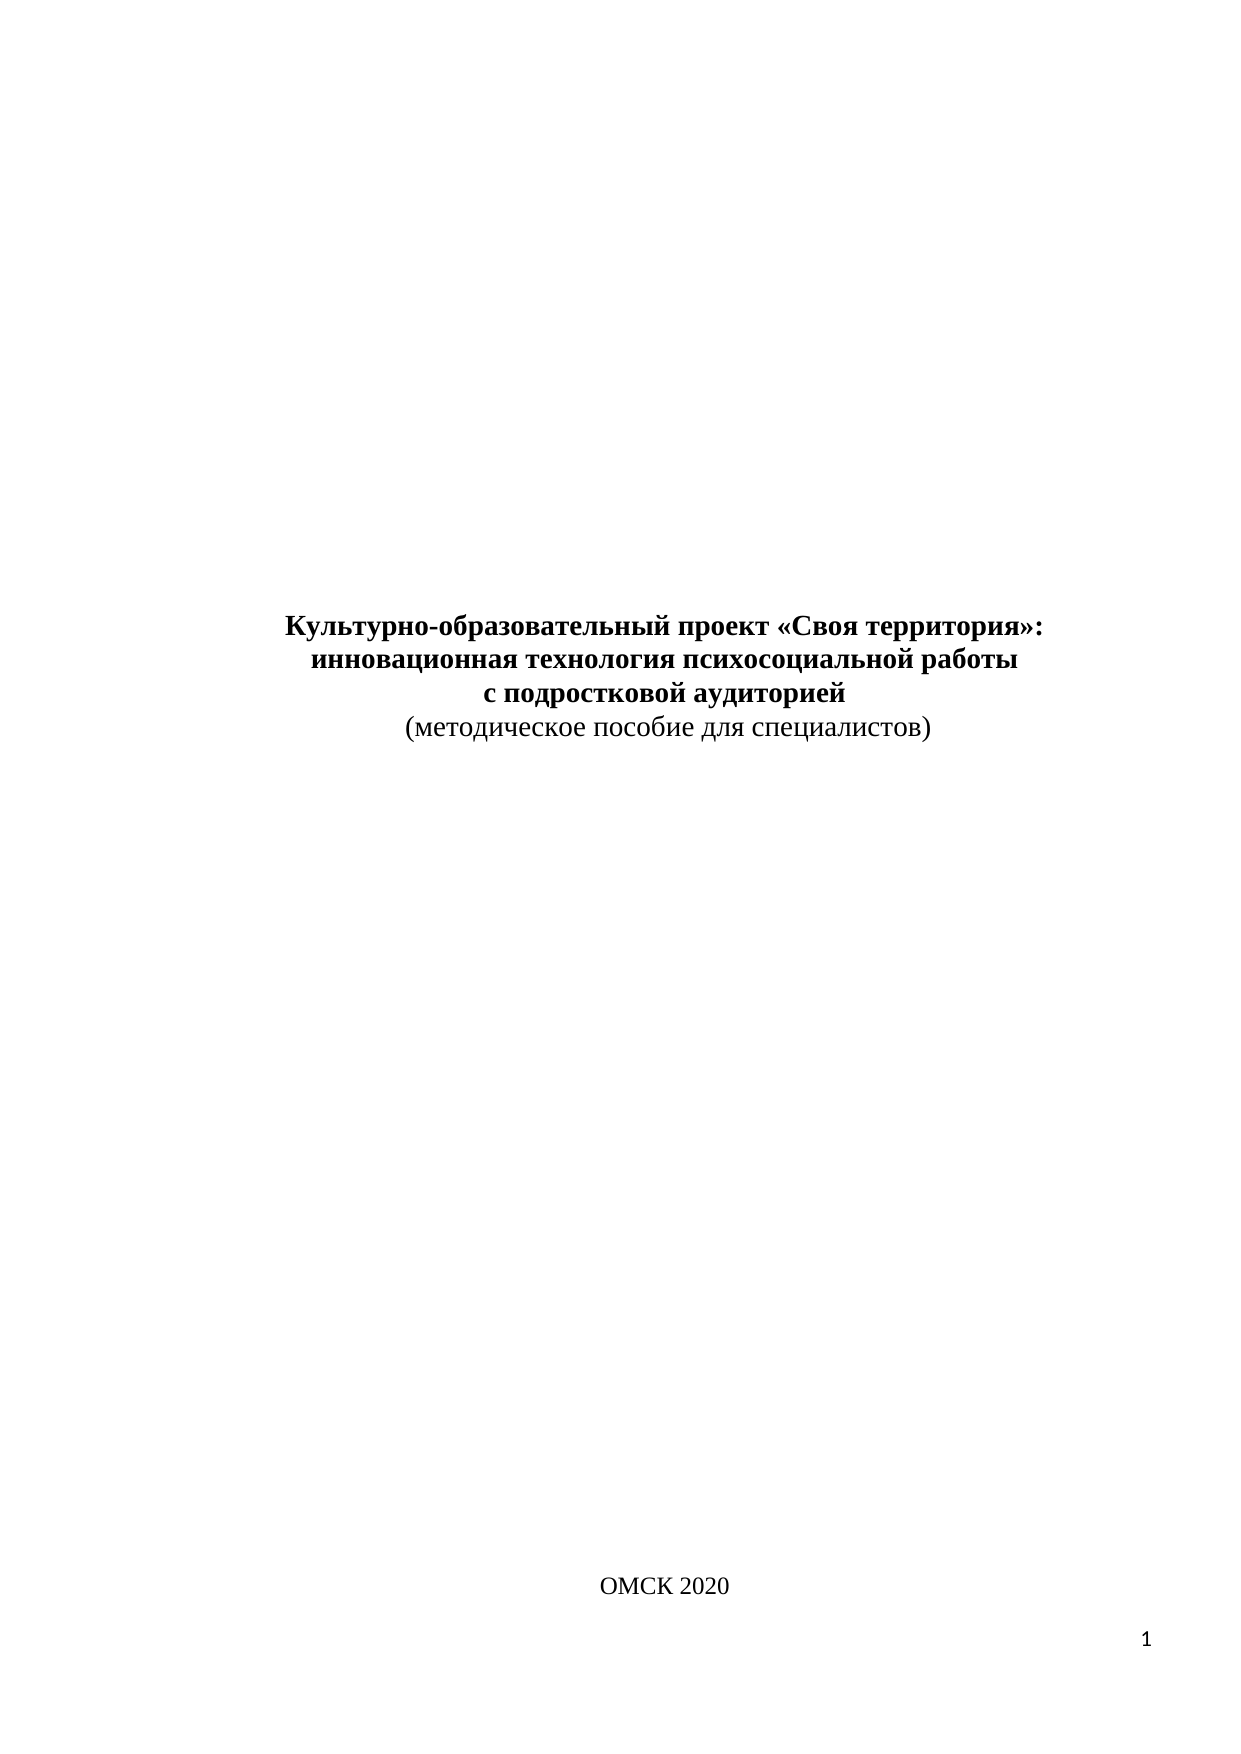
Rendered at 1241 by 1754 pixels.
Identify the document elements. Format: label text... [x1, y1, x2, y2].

text инновационная технология психосоциальной работы [177, 642, 1152, 675]
text с подростковой аудиторией [177, 675, 1152, 709]
text ОМСК 2020 [177, 1569, 1152, 1600]
text (методическое пособие для специалистов) [177, 709, 1152, 742]
text Культурно-образовательный проект «Своя территория»: [177, 608, 1152, 642]
